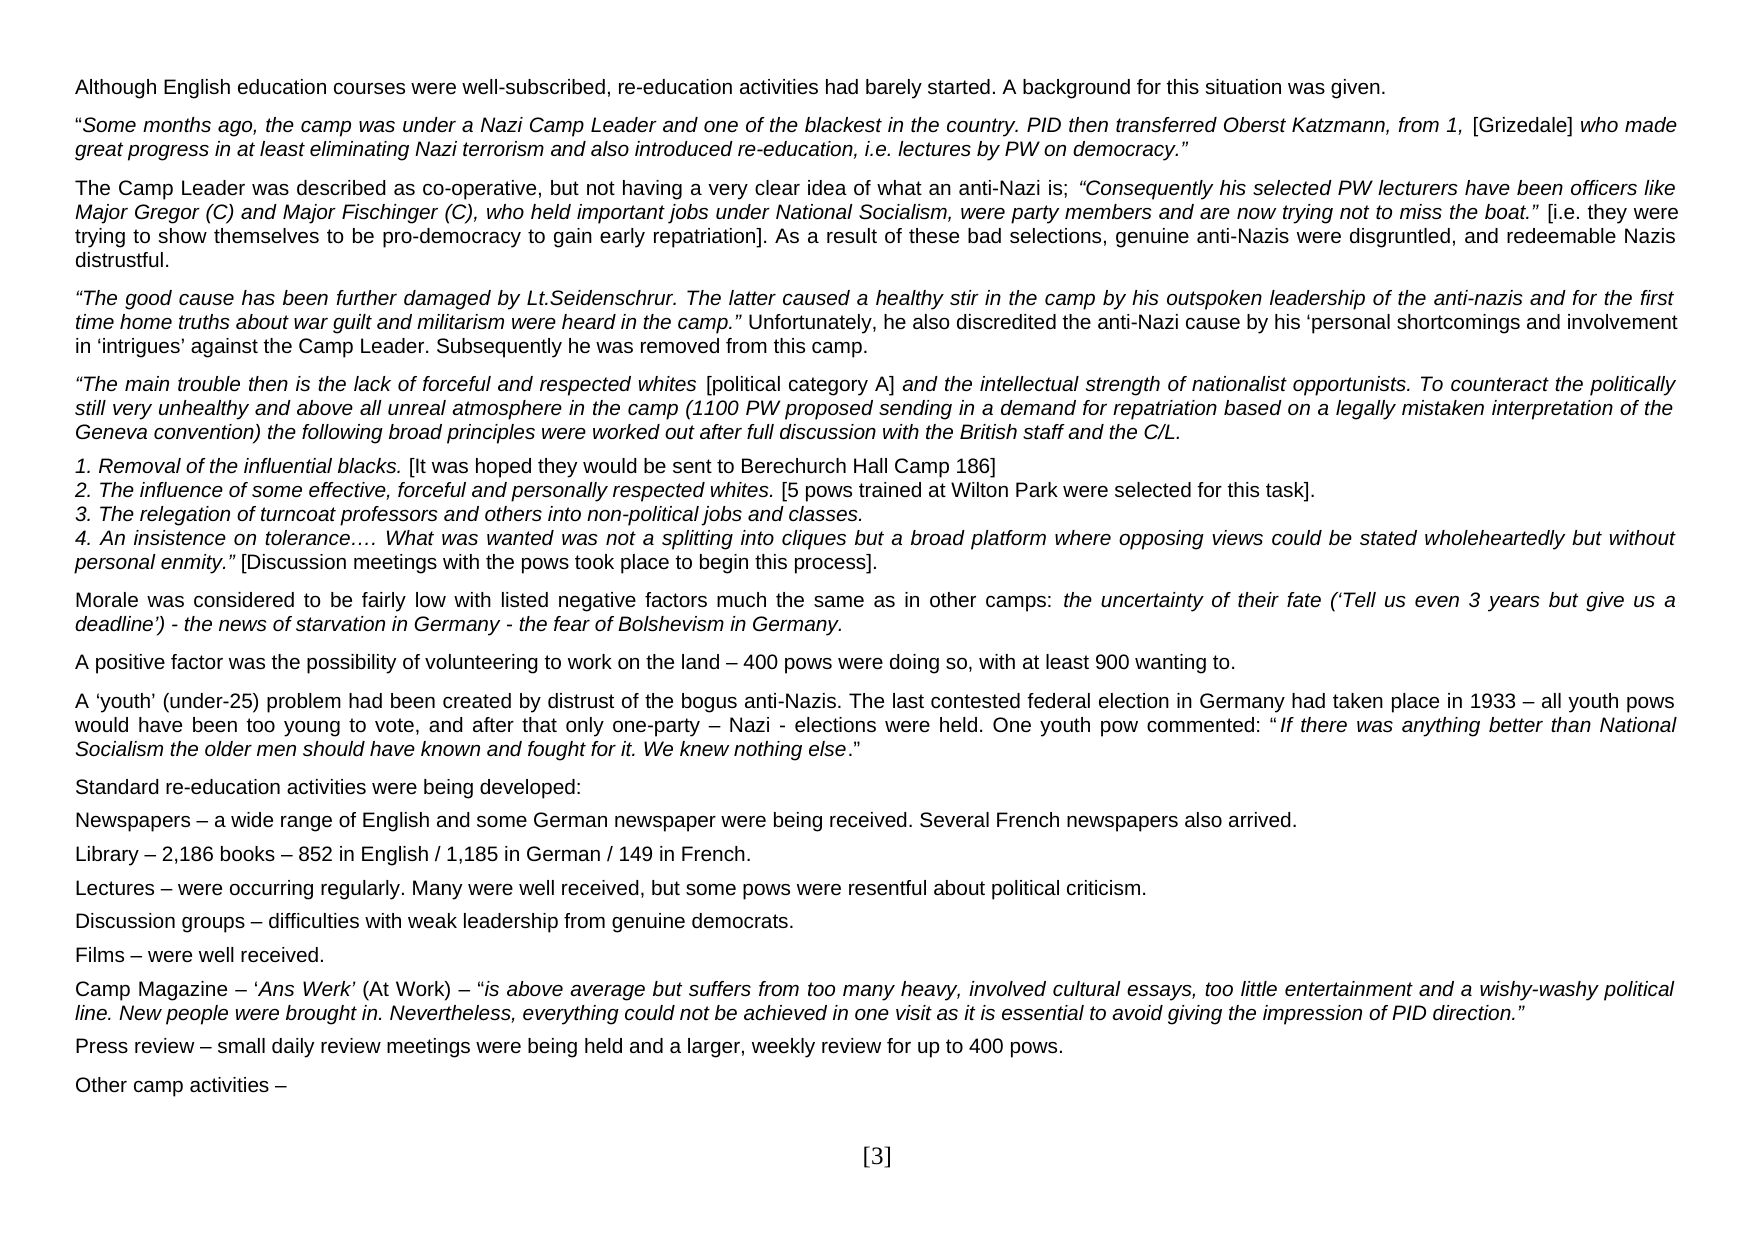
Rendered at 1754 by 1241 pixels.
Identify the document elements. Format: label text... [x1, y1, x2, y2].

text Films – were well received. [75, 943, 1679, 967]
text 2. The influence of some effective, forceful and personally respected whites. [5 pows trained at Wilton Park were selected for this task]. [75, 478, 1679, 502]
text Camp Magazine – ‘Ans Werk’ (At Work) – “is above average but suffers from too many heavy, involved cultural essays, too little entertainment and a wishy-washy political line. New people were brought in. Nevertheless, everything could not be achieved in one visit as it is essential to avoid giving the impression of PID direction.” [75, 977, 1679, 1024]
text Library – 2,186 books – 852 in English / 1,185 in German / 149 in French. [75, 842, 1679, 866]
text 1. Removal of the influential blacks. [It was hoped they would be sent to Berechurch Hall Camp 186] [75, 454, 1679, 478]
text A positive factor was the possibility of volunteering to work on the land – 400 pows were doing so, with at least 900 wanting to. [75, 650, 1679, 674]
text Although English education courses were well-subscribed, re-education activities had barely started. A background for this situation was given. [75, 75, 1679, 99]
text 4. An insistence on tolerance…. What was wanted was not a splitting into cliques but a broad platform where opposing views could be stated wholeheartedly but without personal enmity.” [Discussion meetings with the pows took place to begin this process]. [75, 526, 1679, 573]
text The Camp Leader was described as co-operative, but not having a very clear idea of what an anti-Nazi is; “Consequently his selected PW lecturers have been officers like Major Gregor (C) and Major Fischinger (C), who held important jobs under National Socialism, were party members and are now trying not to miss the boat.” [i.e. they were trying to show themselves to be pro-democracy to gain early repatriation]. As a result of these bad selections, genuine anti-Nazis were disgruntled, and redeemable Nazis distrustful. [75, 176, 1679, 271]
text Press review – small daily review meetings were being held and a larger, weekly review for up to 400 pows. [75, 1034, 1679, 1058]
text Standard re-education activities were being developed: [75, 775, 1679, 799]
text Other camp activities – [75, 1072, 1679, 1096]
text 3. The relegation of turncoat professors and others into non-political jobs and classes. [75, 502, 1679, 526]
text “Some months ago, the camp was under a Nazi Camp Leader and one of the blackest in the country. PID then transferred Oberst Katzmann, from 1, [Grizedale] who made great progress in at least eliminating Nazi terrorism and also introduced re-education, i.e. lectures by PW on democracy.” [75, 113, 1679, 161]
text Morale was considered to be fairly low with listed negative factors much the same as in other camps: the uncertainty of their fate (‘Tell us even 3 years but give us a deadline’) - the news of starvation in Germany - the fear of Bolshevism in Germany. [75, 588, 1679, 636]
text Lectures – were occurring regularly. Many were well received, but some pows were resentful about political criticism. [75, 876, 1679, 899]
text “The good cause has been further damaged by Lt.Seidenschrur. The latter caused a healthy stir in the camp by his outspoken leadership of the anti-nazis and for the first time home truths about war guilt and militarism were heard in the camp.” Unfortunately, he also discredited the anti-Nazi cause by his ‘personal shortcomings and involvement in ‘intrigues’ against the Camp Leader. Subsequently he was removed from this camp. [75, 286, 1679, 358]
text Discussion groups – difficulties with weak leadership from genuine democrats. [75, 909, 1679, 933]
text A ‘youth’ (under-25) problem had been created by distrust of the bogus anti-Nazis. The last contested federal election in Germany had taken place in 1933 – all youth pows would have been too young to vote, and after that only one-party – Nazi - elections were held. One youth pow commented: “If there was anything better than National Socialism the older men should have known and fought for it. We knew nothing else.” [75, 688, 1679, 760]
text “The main trouble then is the lack of forceful and respected whites [political category A] and the intellectual strength of nationalist opportunists. To counteract the politically still very unhealthy and above all unreal atmosphere in the camp (1100 PW proposed sending in a demand for repatriation based on a legally mistaken interpretation of the Geneva convention) the following broad principles were worked out after full discussion with the British staff and the C/L. [75, 372, 1679, 444]
text Newspapers – a wide range of English and some German newspaper were being received. Several French newspapers also arrived. [75, 808, 1679, 832]
